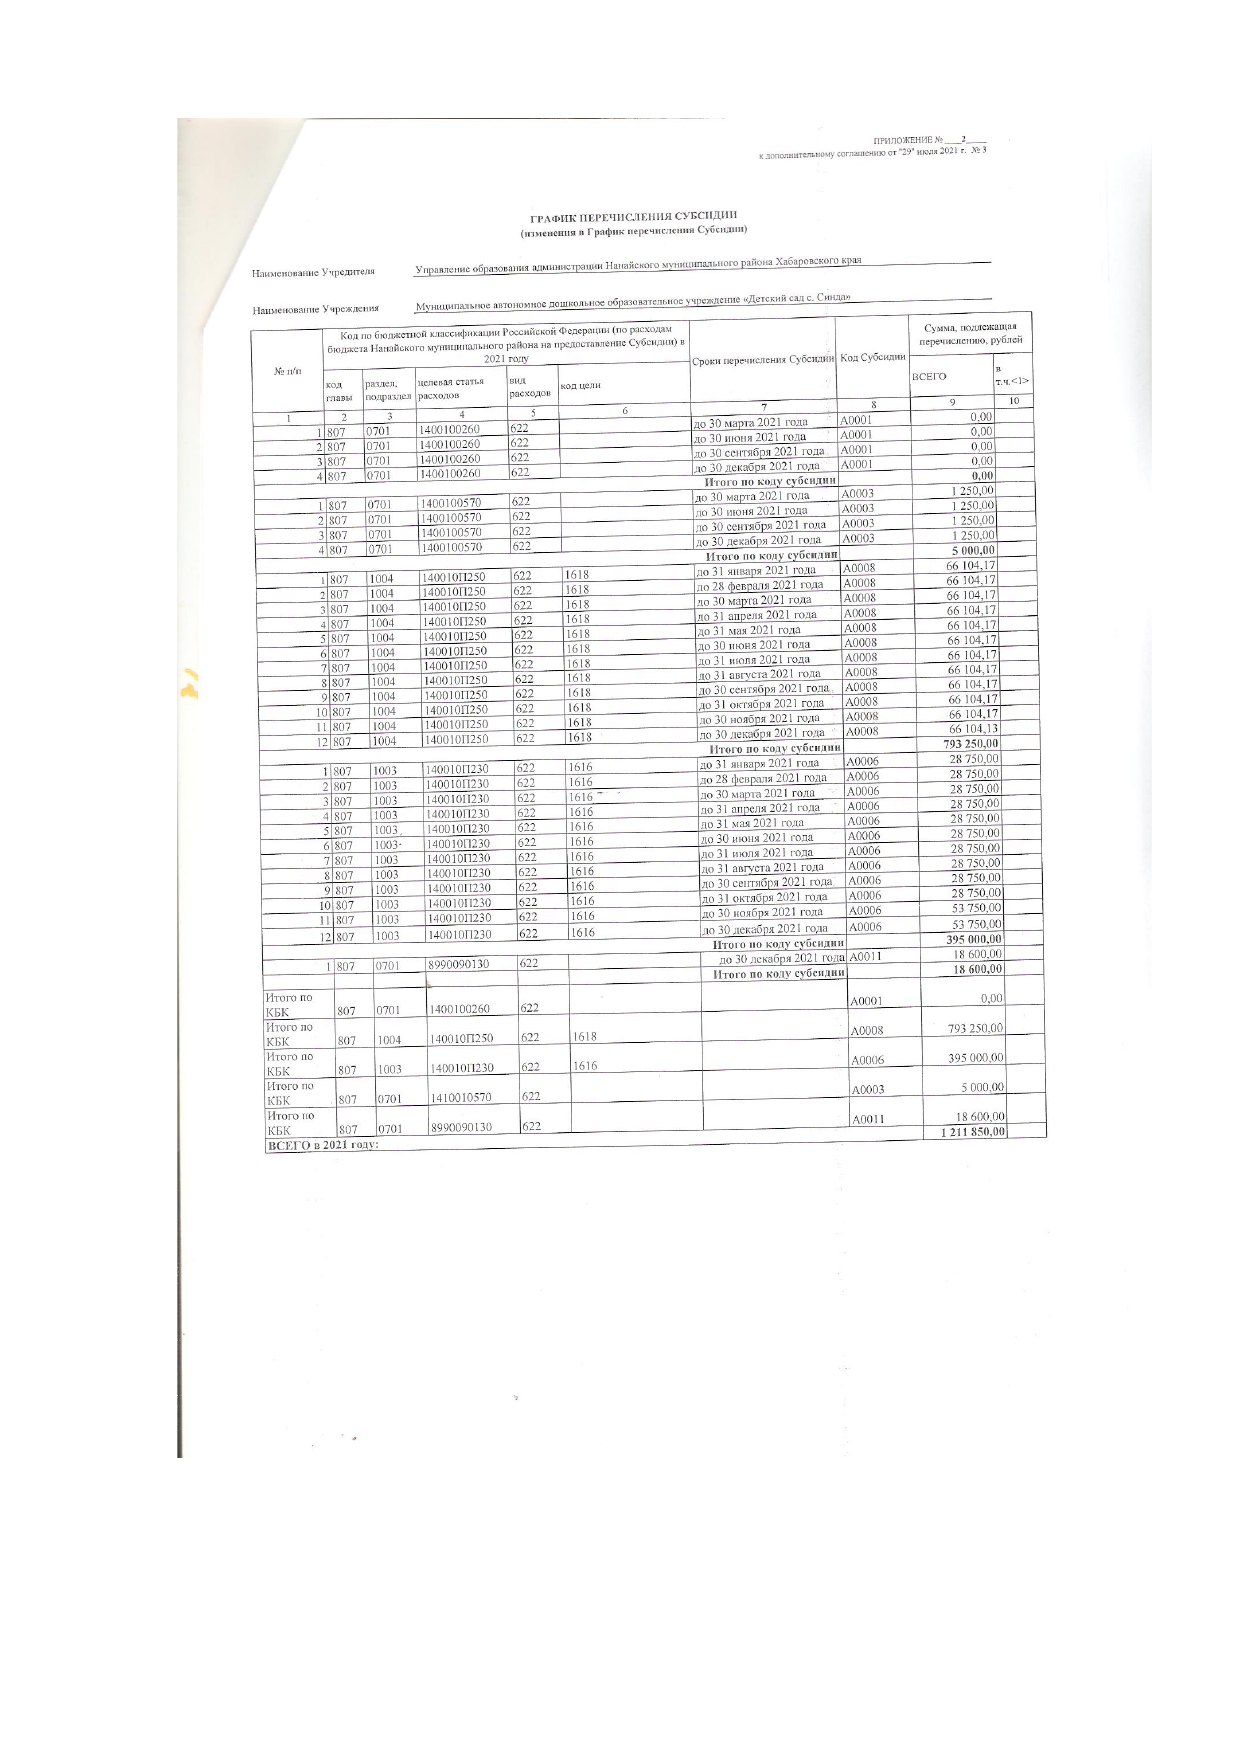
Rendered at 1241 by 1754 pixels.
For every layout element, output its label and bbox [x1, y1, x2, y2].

picture [177, 118, 1152, 1458]
